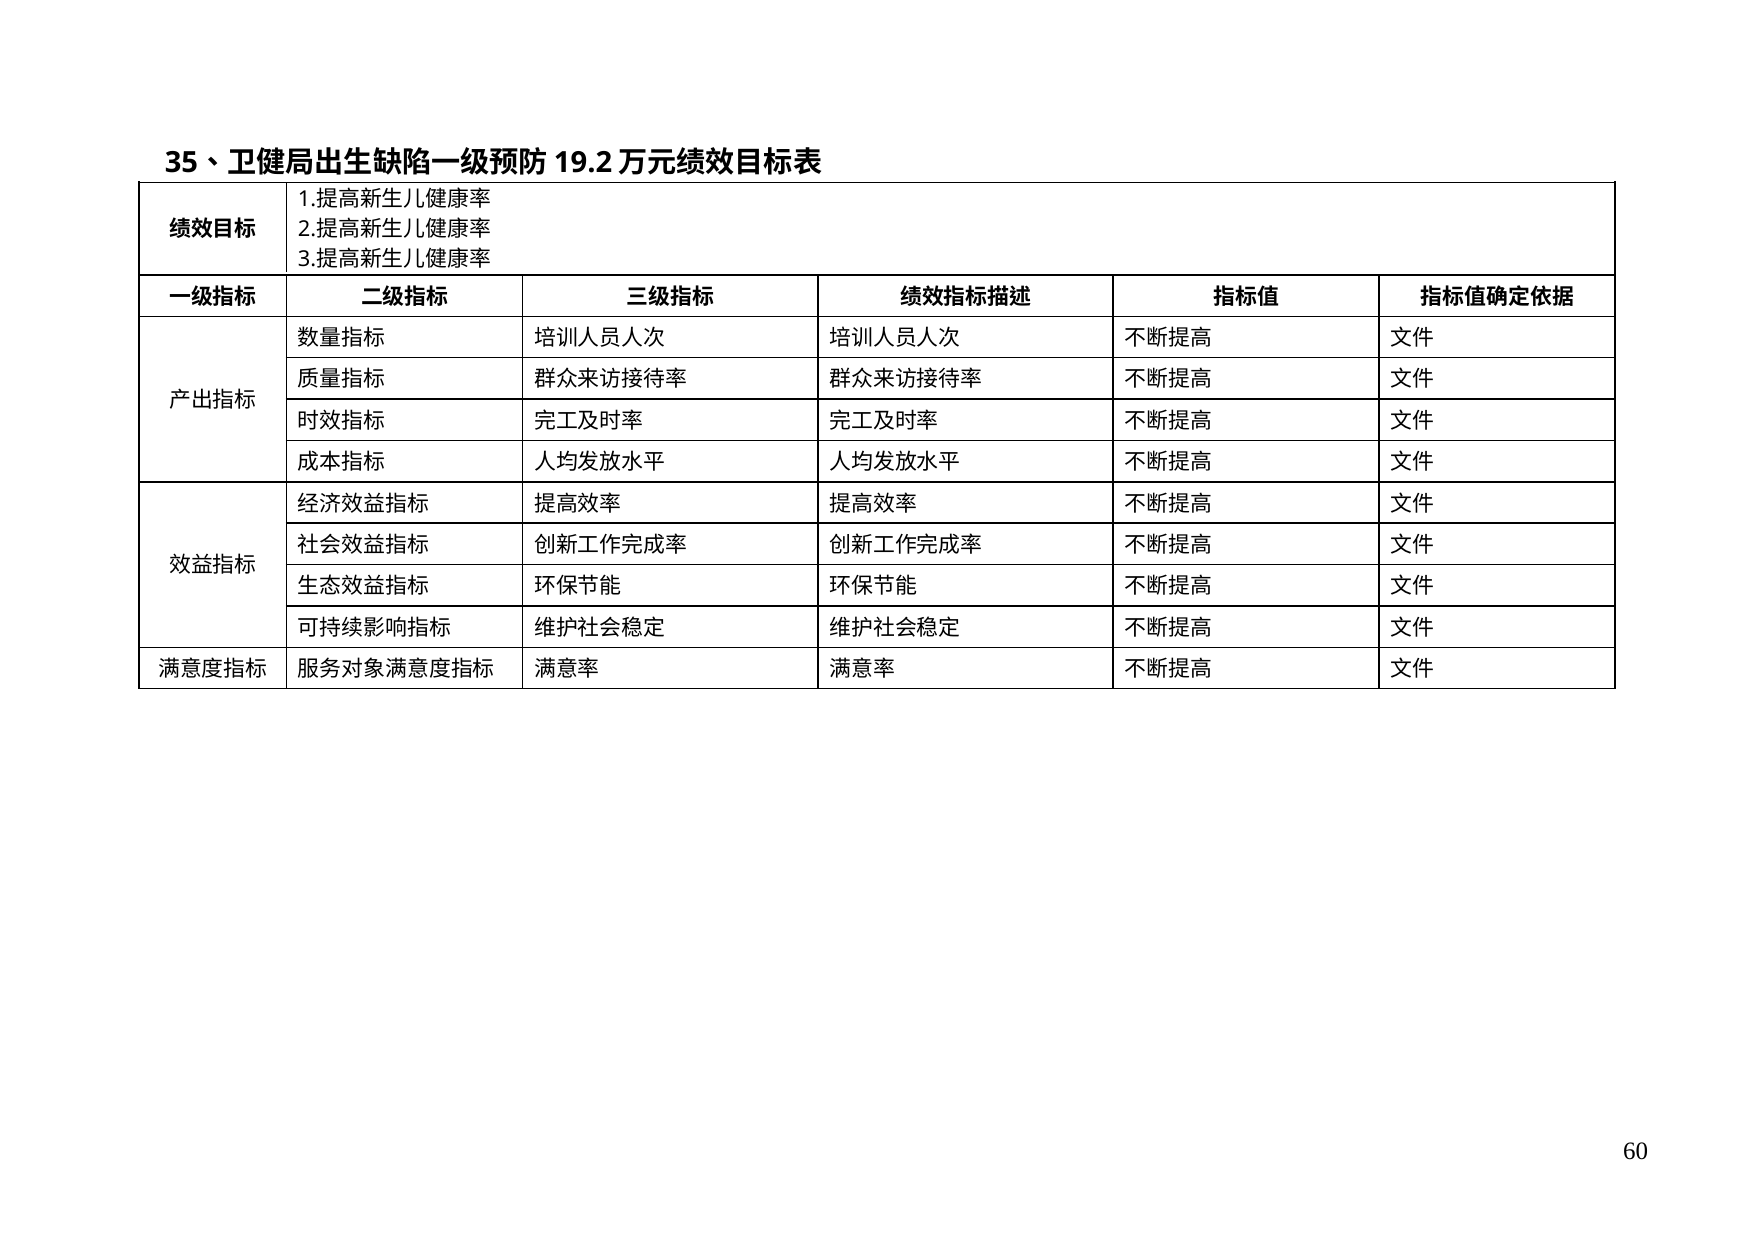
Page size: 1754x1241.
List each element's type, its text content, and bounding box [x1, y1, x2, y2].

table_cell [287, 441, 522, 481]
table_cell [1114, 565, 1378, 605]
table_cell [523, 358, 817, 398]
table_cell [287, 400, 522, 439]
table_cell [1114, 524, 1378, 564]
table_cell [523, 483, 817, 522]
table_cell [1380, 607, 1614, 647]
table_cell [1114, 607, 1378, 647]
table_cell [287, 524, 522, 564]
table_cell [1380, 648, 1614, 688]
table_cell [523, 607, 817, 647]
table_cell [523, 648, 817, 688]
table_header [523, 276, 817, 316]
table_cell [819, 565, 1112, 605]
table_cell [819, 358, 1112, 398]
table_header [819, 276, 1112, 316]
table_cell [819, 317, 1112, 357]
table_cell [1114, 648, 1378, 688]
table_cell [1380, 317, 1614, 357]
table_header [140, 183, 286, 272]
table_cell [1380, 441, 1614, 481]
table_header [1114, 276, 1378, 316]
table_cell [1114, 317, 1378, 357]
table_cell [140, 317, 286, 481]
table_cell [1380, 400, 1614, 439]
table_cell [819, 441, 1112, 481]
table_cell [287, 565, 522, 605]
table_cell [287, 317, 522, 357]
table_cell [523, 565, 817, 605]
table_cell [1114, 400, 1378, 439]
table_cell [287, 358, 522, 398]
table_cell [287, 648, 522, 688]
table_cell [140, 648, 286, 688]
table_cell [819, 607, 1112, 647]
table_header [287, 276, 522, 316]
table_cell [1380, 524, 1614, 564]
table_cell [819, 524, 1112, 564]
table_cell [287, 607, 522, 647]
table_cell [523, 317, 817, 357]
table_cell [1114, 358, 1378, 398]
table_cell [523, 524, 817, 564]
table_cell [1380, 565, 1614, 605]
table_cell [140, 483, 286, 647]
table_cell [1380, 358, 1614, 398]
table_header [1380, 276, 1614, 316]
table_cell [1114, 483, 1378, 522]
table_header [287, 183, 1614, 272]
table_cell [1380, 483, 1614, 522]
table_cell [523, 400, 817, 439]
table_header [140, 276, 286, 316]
text 35、卫健局出生缺陷一级预防19.2万元绩效目标表 [106, 142, 1648, 181]
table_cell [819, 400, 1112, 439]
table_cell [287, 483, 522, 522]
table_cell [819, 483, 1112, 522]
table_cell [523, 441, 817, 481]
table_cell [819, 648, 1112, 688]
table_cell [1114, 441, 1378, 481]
